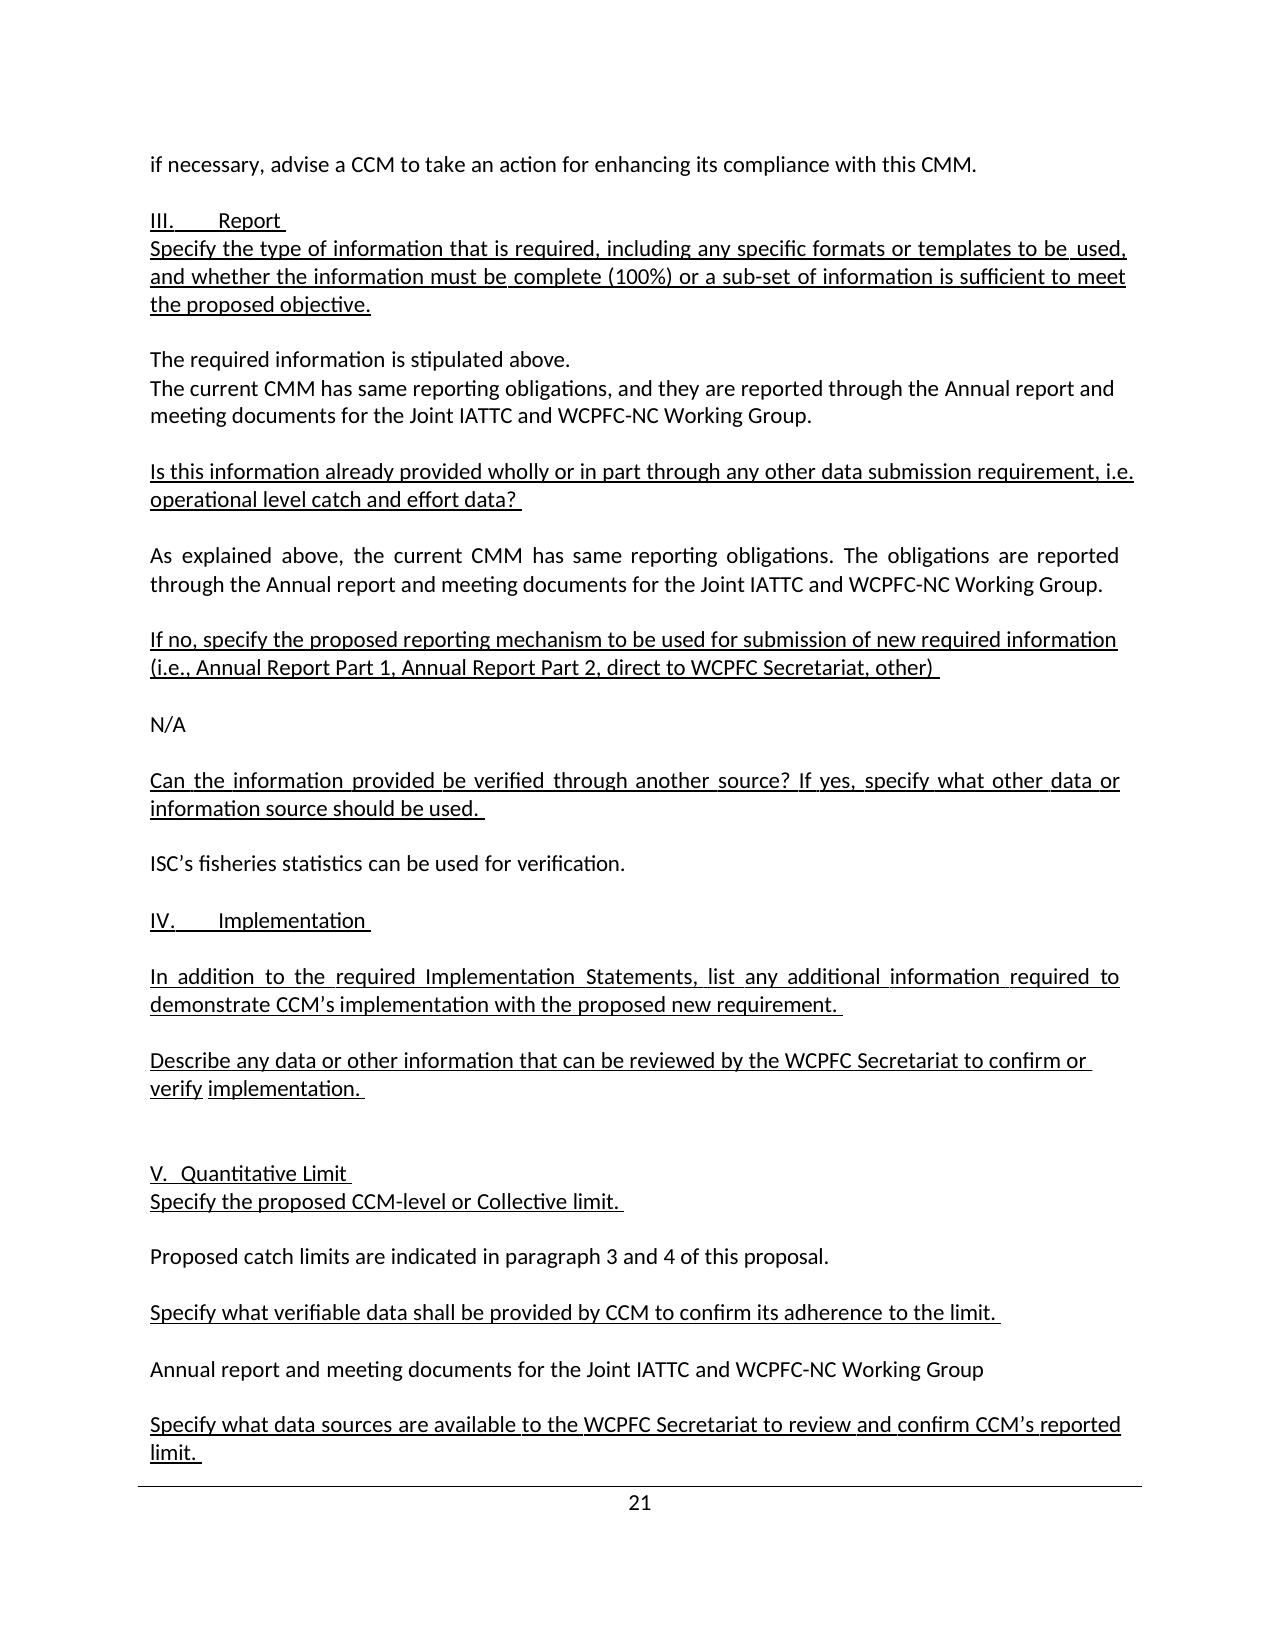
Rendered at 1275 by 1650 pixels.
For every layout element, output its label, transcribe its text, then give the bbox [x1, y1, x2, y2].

text In addition to the required Implementation Statements, list any additional information required to [150, 962, 1142, 990]
text The current CMM has same reporting obligations, and they are reported through the Annual report and meeting documents for the Joint IATTC and WCPFC-NC Working Group. [150, 374, 1142, 430]
text Describe any data or other information that can be reviewed by the WCPFC Secretariat to confirm or verify implementation. [150, 1046, 1142, 1102]
text Specify the proposed CCM-level or Collective limit. [150, 1187, 1142, 1215]
text N/A [150, 710, 1142, 738]
text Specify what data sources are available to the WCPFC Secretariat to review and confirm CCM’s reported [150, 1410, 1142, 1438]
text Specify what verifiable data shall be provided by CCM to confirm its adherence to the limit. [150, 1298, 1142, 1326]
text Proposed catch limits are indicated in paragraph 3 and 4 of this proposal. [150, 1242, 1142, 1270]
text ISC’s fisheries statistics can be used for verification. [150, 849, 1142, 878]
text Is this information already provided wholly or in part through any other data submission requirement, i.e. operational level catch and effort data? [150, 457, 1142, 513]
list Report [150, 207, 1142, 234]
text If no, specify the proposed reporting mechanism to be used for submission of new required information (i.e., Annual Report Part 1, Annual Report Part 2, direct to WCPFC Secretariat, other) [150, 625, 1142, 681]
text As explained above, the current CMM has same reporting obligations. The obligations are reported through the Annual report and meeting documents for the Joint IATTC and WCPFC-NC Working Group. [150, 542, 1142, 598]
text limit. [150, 1438, 1142, 1466]
text Can the information provided be verified through another source? If yes, specify what other data or information source should be used. [150, 766, 1142, 822]
list Quantitative Limit [150, 1159, 1142, 1187]
text Annual report and meeting documents for the Joint IATTC and WCPFC-NC Working Group [150, 1355, 1142, 1383]
text if necessary, advise a CCM to take an action for enhancing its compliance with this CMM. [150, 150, 1142, 178]
text demonstrate CCM’s implementation with the proposed new requirement. [150, 991, 1142, 1019]
text The required information is stipulated above. [150, 346, 1142, 373]
list Implementation [150, 906, 1142, 934]
text Specify the type of information that is required, including any specific formats or templates to be used, and whether the information must be complete (100%) or a sub-set of information is sufficient to meet the proposed objective. [150, 234, 1127, 318]
